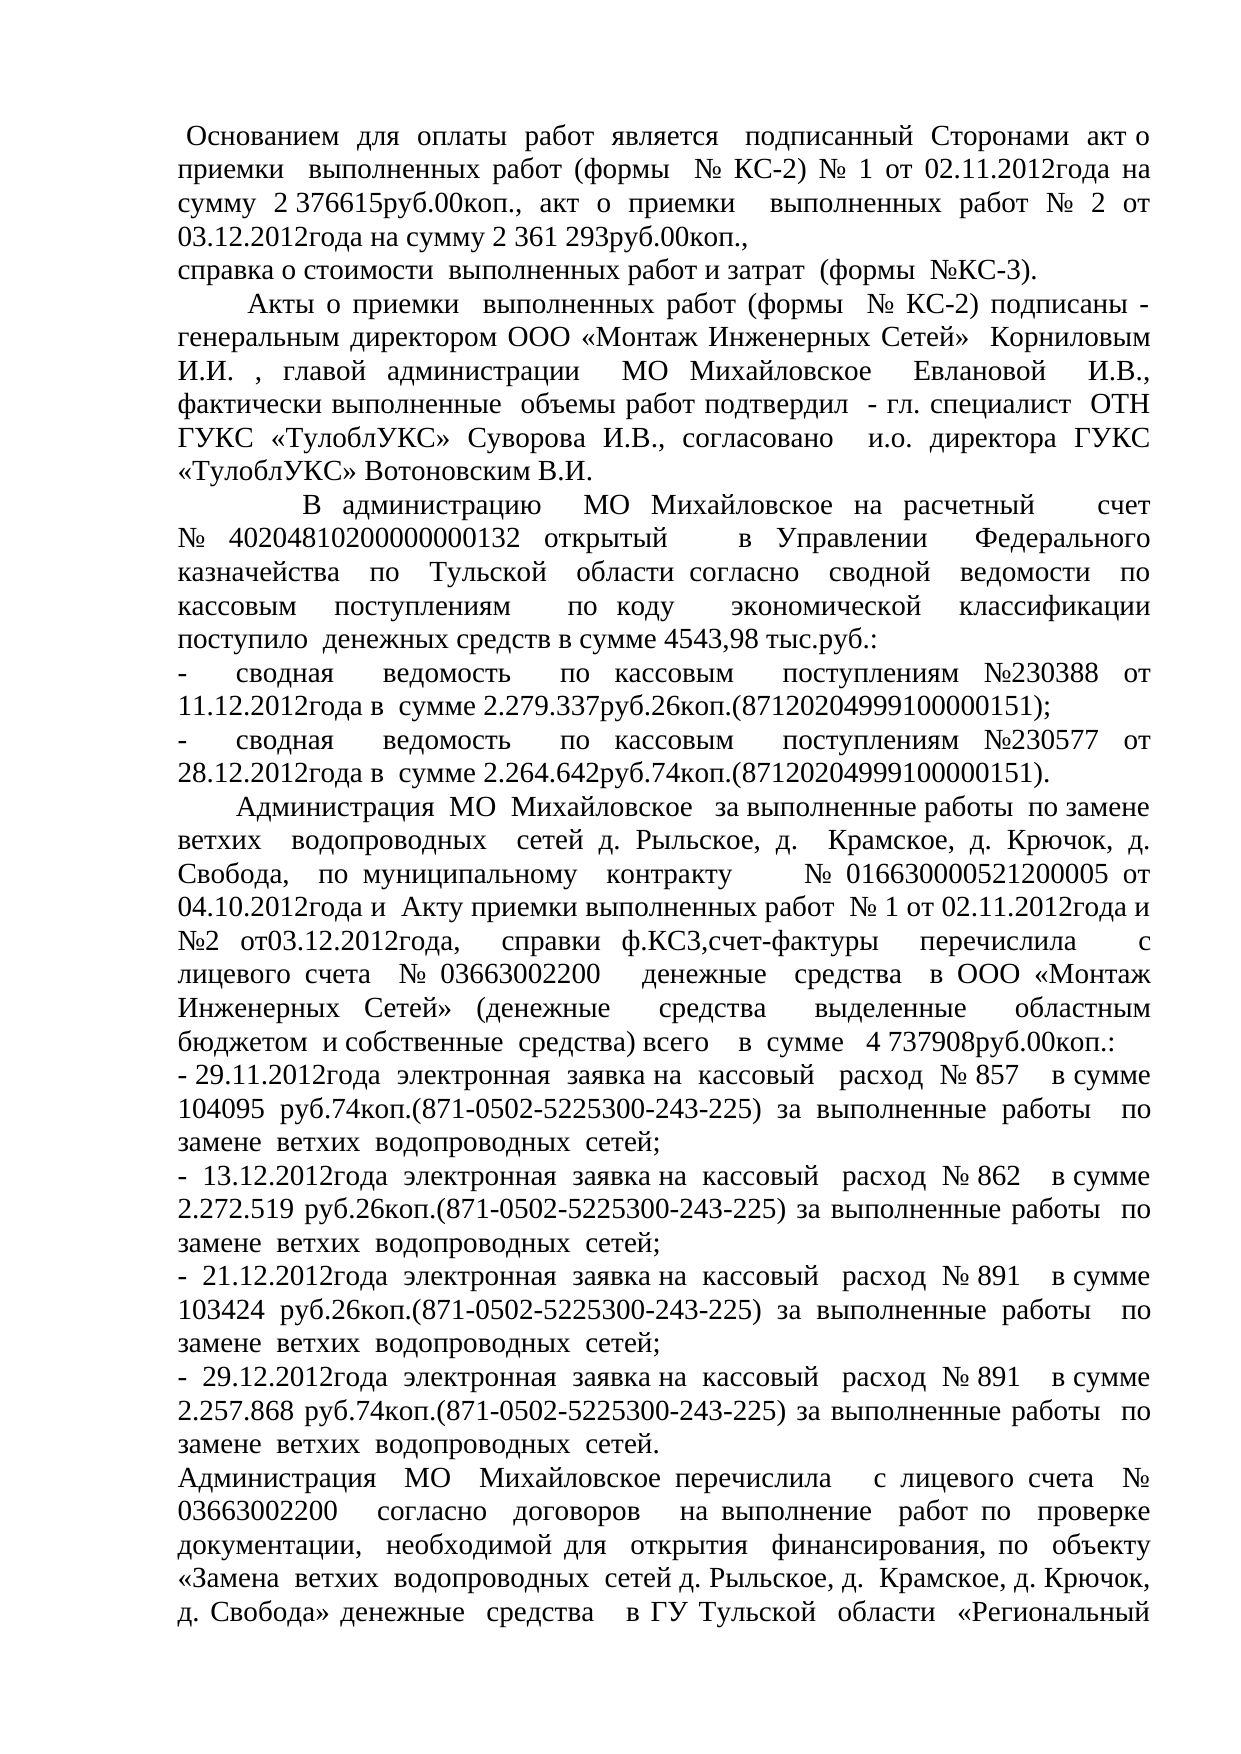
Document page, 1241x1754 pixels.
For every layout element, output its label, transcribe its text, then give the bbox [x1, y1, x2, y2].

text - 29.12.2012года электронная заявка на кассовый расход № 891 в сумме 2.257.868 руб.74коп.(871-0502-5225300-243-225) за выполненные работы по замене ветхих водопроводных сетей. [177, 1359, 1152, 1460]
text Администрация МО Михайловское за выполненные работы по замене ветхих водопроводных сетей д. Рыльское, д. Крамское, д. Крючок, д. Свобода, по муниципальному контракту № 016630000521200005 от 04.10.2012года и Акту приемки выполненных работ № 1 от 02.11.2012года и №2 от03.12.2012года, справки ф.КС3,счет-фактуры перечислила с лицевого счета № 03663002200 денежные средства в ООО «Монтаж Инженерных Сетей» (денежные средства выделенные областным бюджетом и собственные средства) всего в сумме 4 737908руб.00коп.: [177, 789, 1152, 1057]
text В администрацию МО Михайловское на расчетный счет № 40204810200000000132 открытый в Управлении Федерального казначейства по Тульской области согласно сводной ведомости по кассовым поступлениям по коду экономической классификации поступило денежных средств в сумме 4543,98 тыс.руб.: [177, 487, 1152, 655]
text - сводная ведомость по кассовым поступлениям №230388 от 11.12.2012года в сумме 2.279.337руб.26коп.(87120204999100000151); [177, 655, 1152, 722]
text - 29.11.2012года электронная заявка на кассовый расход № 857 в сумме 104095 руб.74коп.(871-0502-5225300-243-225) за выполненные работы по замене ветхих водопроводных сетей; [177, 1057, 1152, 1158]
text - 13.12.2012года электронная заявка на кассовый расход № 862 в сумме 2.272.519 руб.26коп.(871-0502-5225300-243-225) за выполненные работы по замене ветхих водопроводных сетей; [177, 1158, 1152, 1258]
text Акты о приемки выполненных работ (формы № КС-2) подписаны - генеральным директором ООО «Монтаж Инженерных Сетей» Корниловым И.И. , главой администрации МО Михайловское Евлановой И.В., фактически выполненные объемы работ подтвердил - гл. специалист ОТН ГУКС «ТулоблУКС» Суворова И.В., согласовано и.о. директора ГУКС «ТулоблУКС» Вотоновским В.И. [177, 286, 1152, 487]
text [177, 1460, 1152, 1627]
text справка о стоимости выполненных работ и затрат (формы №КС-3). [177, 252, 1152, 286]
text Основанием для оплаты работ является подписанный Сторонами акт о приемки выполненных работ (формы № КС-2) № 1 от 02.11.2012года на сумму 2 376615руб.00коп., акт о приемки выполненных работ № 2 от 03.12.2012года на сумму 2 361 293руб.00коп., [177, 118, 1152, 252]
text - сводная ведомость по кассовым поступлениям №230577 от 28.12.2012года в сумме 2.264.642руб.74коп.(87120204999100000151). [177, 722, 1152, 789]
text - 21.12.2012года электронная заявка на кассовый расход № 891 в сумме 103424 руб.26коп.(871-0502-5225300-243-225) за выполненные работы по замене ветхих водопроводных сетей; [177, 1258, 1152, 1359]
